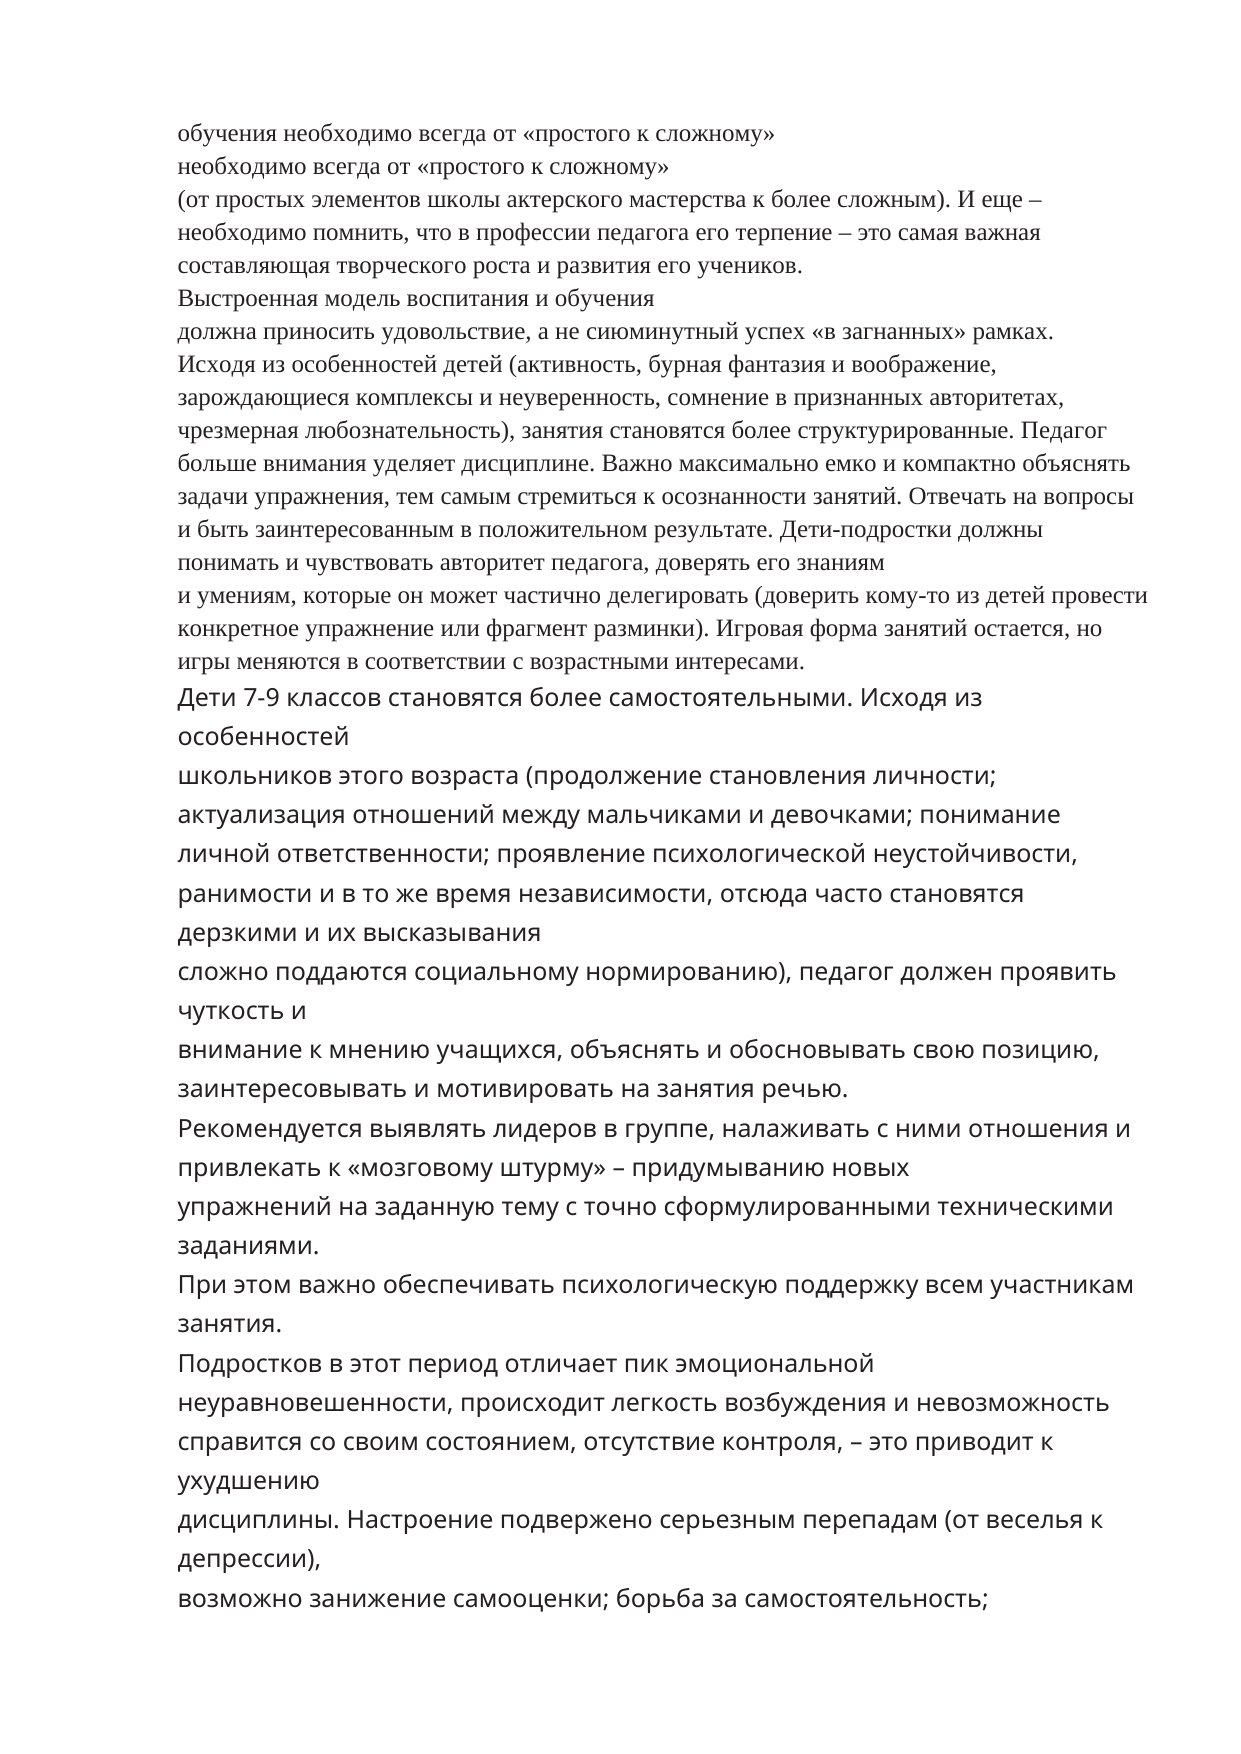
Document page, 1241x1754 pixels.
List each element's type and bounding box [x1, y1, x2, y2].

text [177, 118, 1152, 675]
text [177, 679, 1152, 1614]
